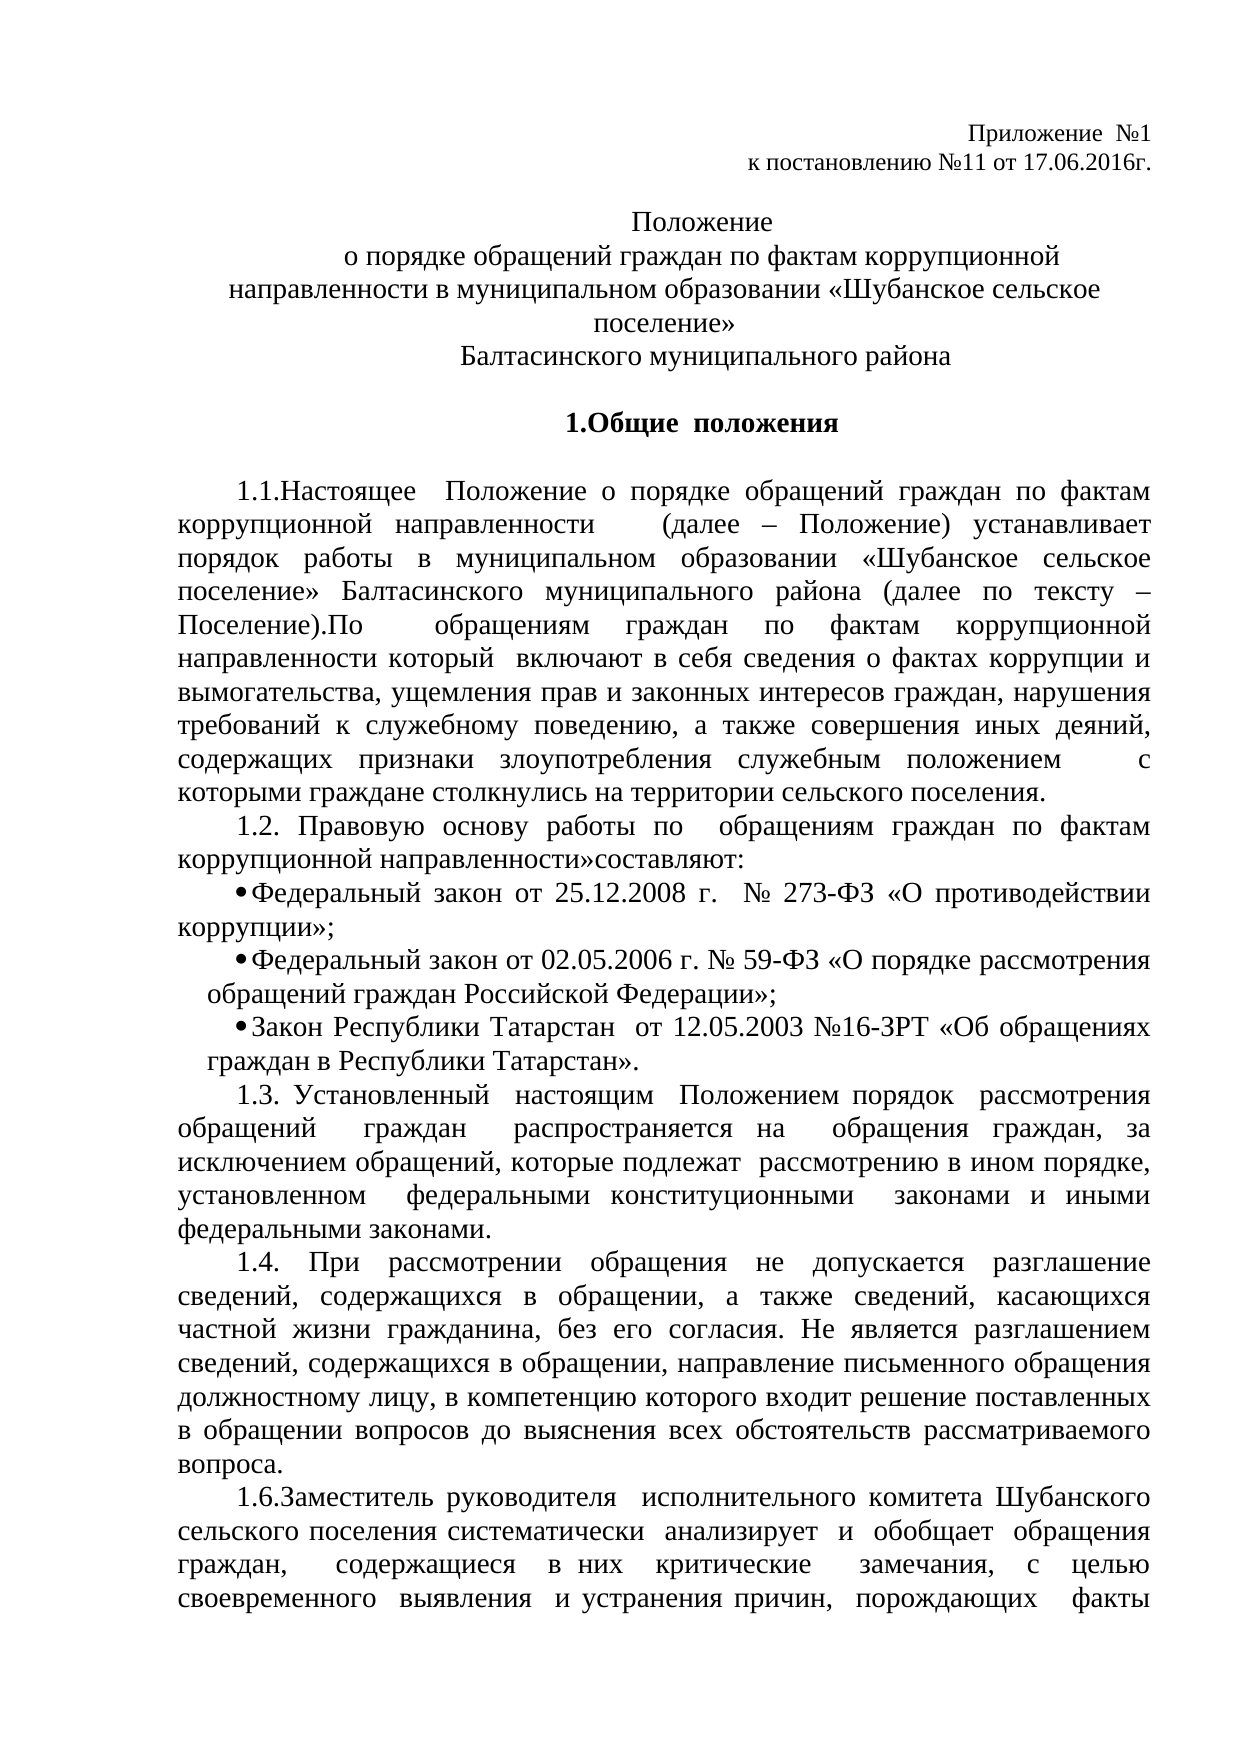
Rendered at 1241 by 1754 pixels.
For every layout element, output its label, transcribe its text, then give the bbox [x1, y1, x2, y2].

text 1.3. Установленный настоящим Положением порядок рассмотрения обращений граждан распространяется на обращения граждан, за исключением обращений, которые подлежат рассмотрению в ином порядке, установленном федеральными конституционными законами и иными федеральными законами. [177, 1077, 1152, 1244]
text 1.Общие положения [177, 406, 1152, 439]
text о порядке обращений граждан по фактам коррупционной направленности в муниципальном образовании «Шубанское сельское поселение» [177, 238, 1152, 338]
text Положение [177, 204, 1152, 238]
list Федеральный закон от 25.12.2008 г. № 273-ФЗ «О противодействии коррупции»; [177, 875, 1152, 942]
list Закон Республики Татарстан от 12.05.2003 №16-ЗРТ «Об обращениях граждан в Республики Татарстан». [207, 1009, 1152, 1077]
text 1.4. При рассмотрении обращения не допускается разглашение сведений, содержащихся в обращении, а также сведений, касающихся частной жизни гражданина, без его согласия. Не является разглашением сведений, содержащихся в обращении, направление письменного обращения должностному лицу, в компетенцию которого входит решение поставленных в обращении вопросов до выяснения всех обстоятельств рассматриваемого вопроса. [177, 1244, 1152, 1479]
text Приложение №1 [177, 118, 1152, 147]
text 1.1.Настоящее Положение о порядке обращений граждан по фактам коррупционной направленности (далее – Положение) устанавливает порядок работы в муниципальном образовании «Шубанское сельское поселение» Балтасинского муниципального района (далее по тексту – Поселение).По обращениям граждан по фактам коррупционной направленности который включают в себя сведения о фактах коррупции и вымогательства, ущемления прав и законных интересов граждан, нарушения требований к служебному поведению, а также совершения иных деяний, содержащих признаки злоупотребления служебным положением с которыми граждане столкнулись на территории сельского поселения. [177, 473, 1152, 808]
list Федеральный закон от 02.05.2006 г. № 59-ФЗ «О порядке рассмотрения обращений граждан Российской Федерации»; [207, 942, 1152, 1009]
text к постановлению №11 от 17.06.2016г. [177, 147, 1152, 176]
text Балтасинского муниципального района [177, 338, 1152, 372]
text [177, 1479, 1152, 1613]
text 1.2. Правовую основу работы по обращениям граждан по фактам коррупционной направленности»составляют: [177, 808, 1152, 875]
